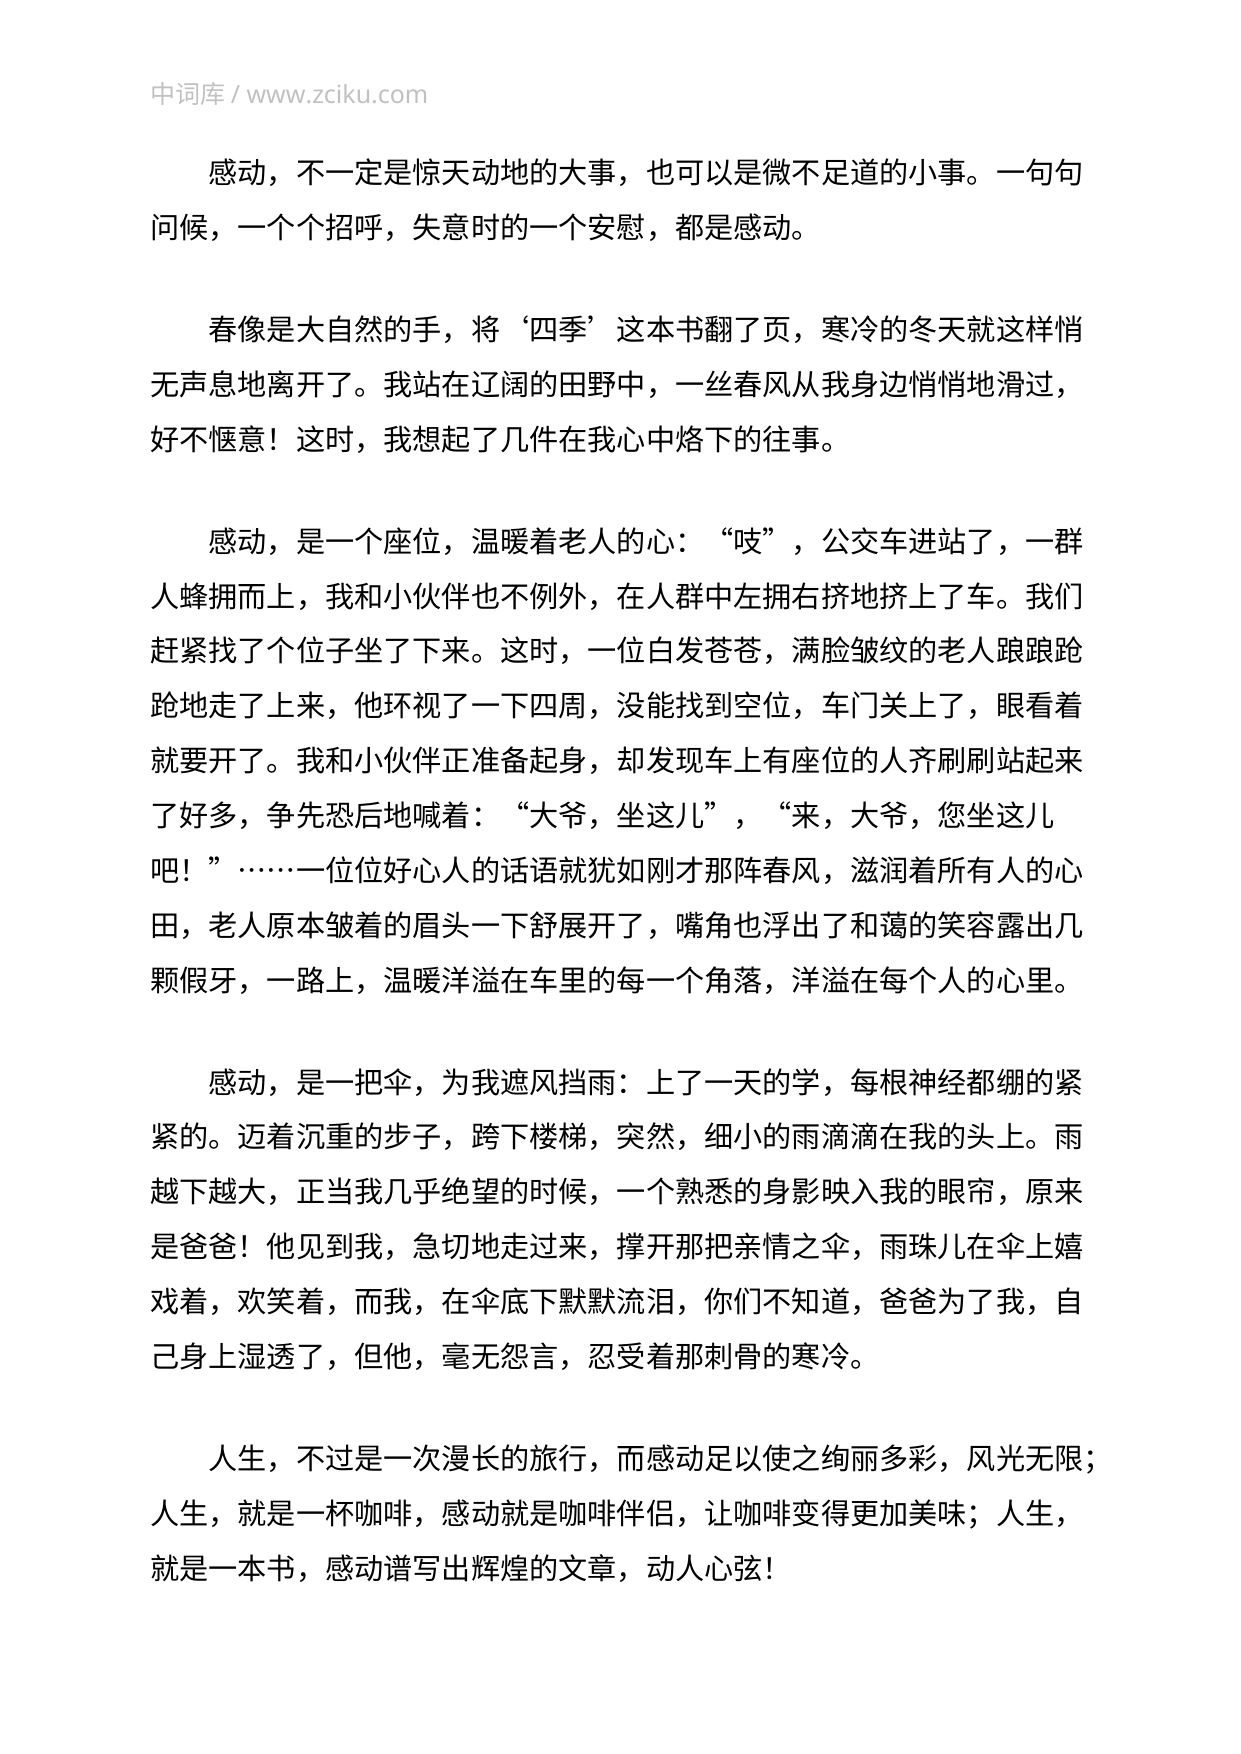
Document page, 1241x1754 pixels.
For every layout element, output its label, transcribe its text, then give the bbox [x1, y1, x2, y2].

text 春像是大自然的手，将‘四季’这本书翻了页，寒冷的冬天就这样悄无声息地离开了。我站在辽阔的田野中，一丝春风从我身边悄悄地滑过，好不惬意！这时，我想起了几件在我心中烙下的往事。 [150, 307, 1090, 459]
text 人生，不过是一次漫长的旅行，而感动足以使之绚丽多彩，风光无限；人生，就是一杯咖啡，感动就是咖啡伴侣，让咖啡变得更加美味；人生，就是一本书，感动谱写出辉煌的文章，动人心弦！ [150, 1435, 1090, 1587]
text 感动，是一把伞，为我遮风挡雨：上了一天的学，每根神经都绷的紧紧的。迈着沉重的步子，跨下楼梯，突然，细小的雨滴滴在我的头上。雨越下越大，正当我几乎绝望的时候，一个熟悉的身影映入我的眼帘，原来是爸爸！他见到我，急切地走过来，撑开那把亲情之伞，雨珠儿在伞上嬉戏着，欢笑着，而我，在伞底下默默流泪，你们不知道，爸爸为了我，自己身上湿透了，但他，毫无怨言，忍受着那刺骨的寒冷。 [150, 1059, 1090, 1376]
text 感动，是一个座位，温暖着老人的心：“吱”，公交车进站了，一群人蜂拥而上，我和小伙伴也不例外，在人群中左拥右挤地挤上了车。我们赶紧找了个位子坐了下来。这时，一位白发苍苍，满脸皱纹的老人踉踉跄跄地走了上来，他环视了一下四周，没能找到空位，车门关上了，眼看着就要开了。我和小伙伴正准备起身，却发现车上有座位的人齐刷刷站起来了好多，争先恐后地喊着：“大爷，坐这儿”，“来，大爷，您坐这儿吧！”……一位位好心人的话语就犹如刚才那阵春风，滋润着所有人的心田，老人原本皱着的眉头一下舒展开了，嘴角也浮出了和蔼的笑容露出几颗假牙，一路上，温暖洋溢在车里的每一个角落，洋溢在每个人的心里。 [150, 518, 1090, 1000]
text 感动，不一定是惊天动地的大事，也可以是微不足道的小事。一句句问候，一个个招呼，失意时的一个安慰，都是感动。 [150, 150, 1090, 247]
